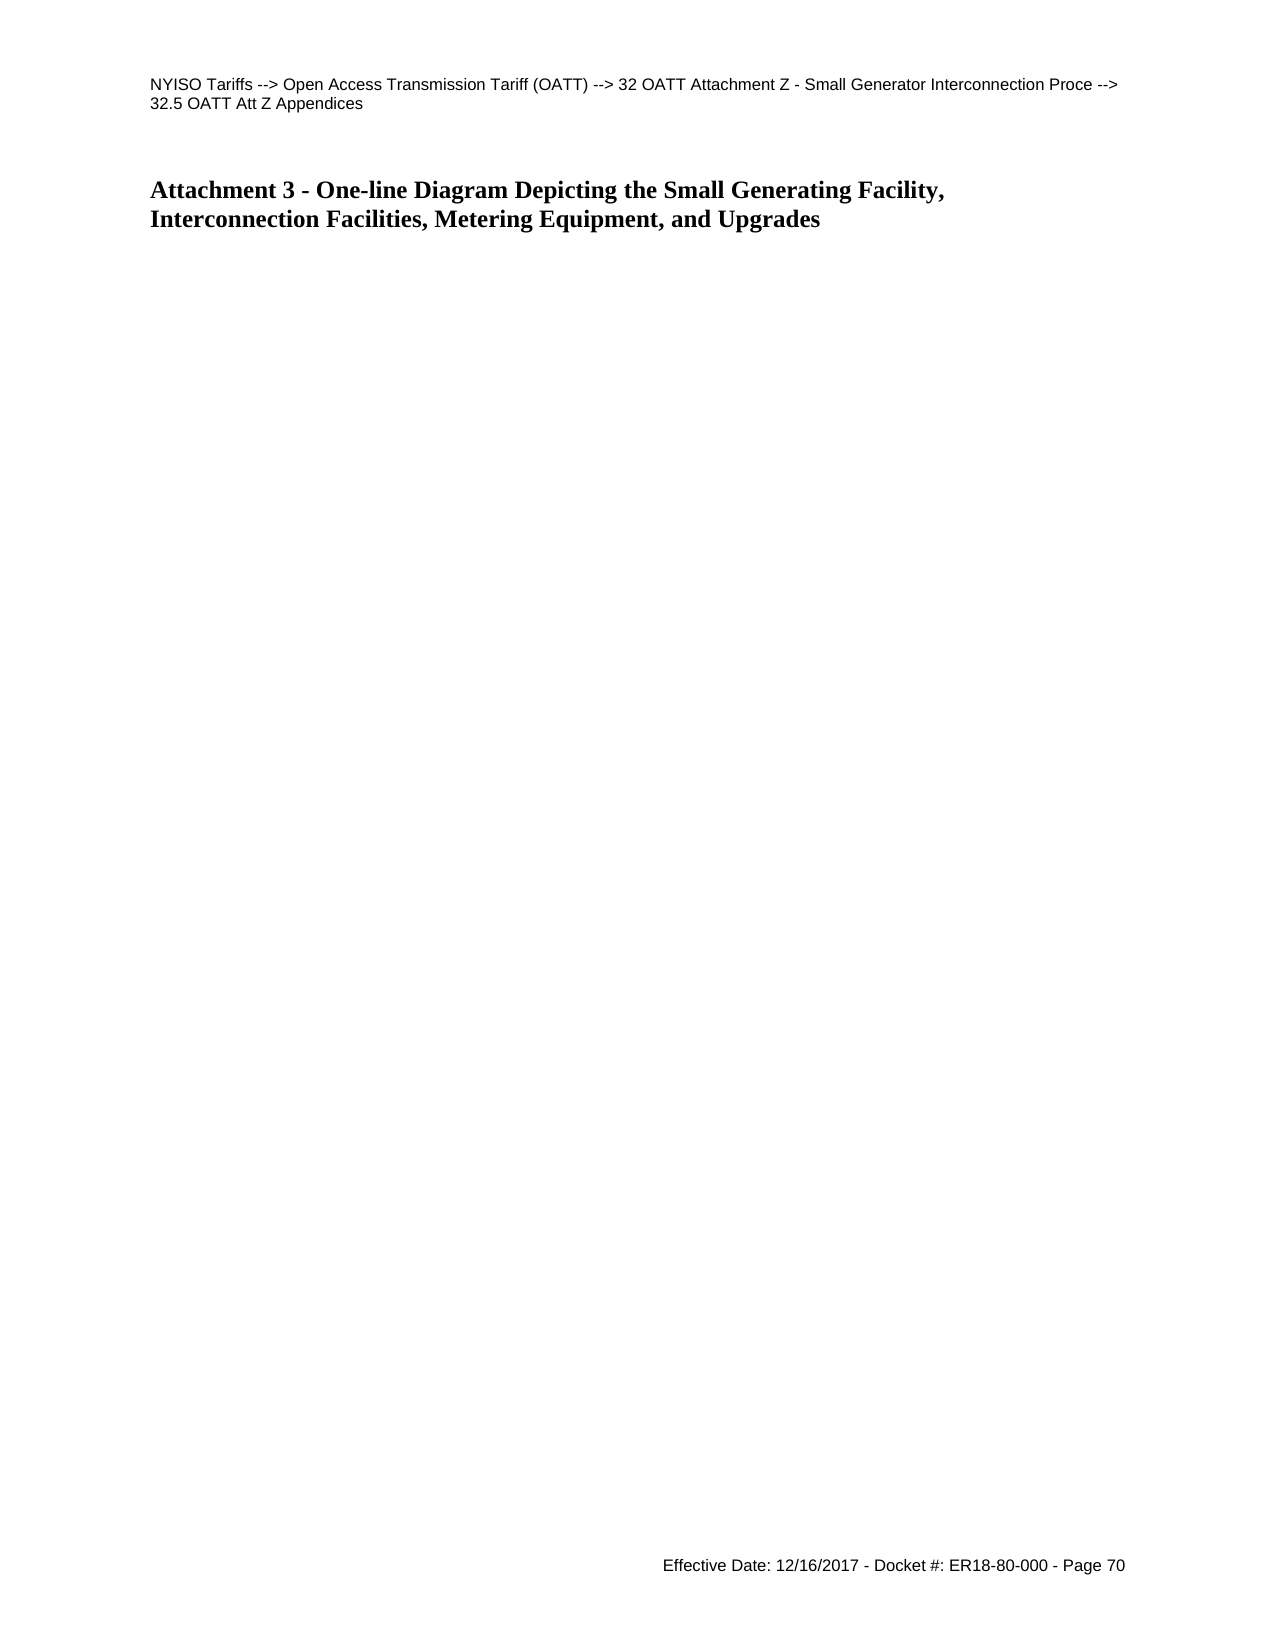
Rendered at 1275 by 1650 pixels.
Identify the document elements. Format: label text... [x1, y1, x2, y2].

text Attachment 3 - One-line Diagram Depicting the Small Generating Facility, Interconnection Facilities, Metering Equipment, and Upgrades [150, 175, 1059, 232]
